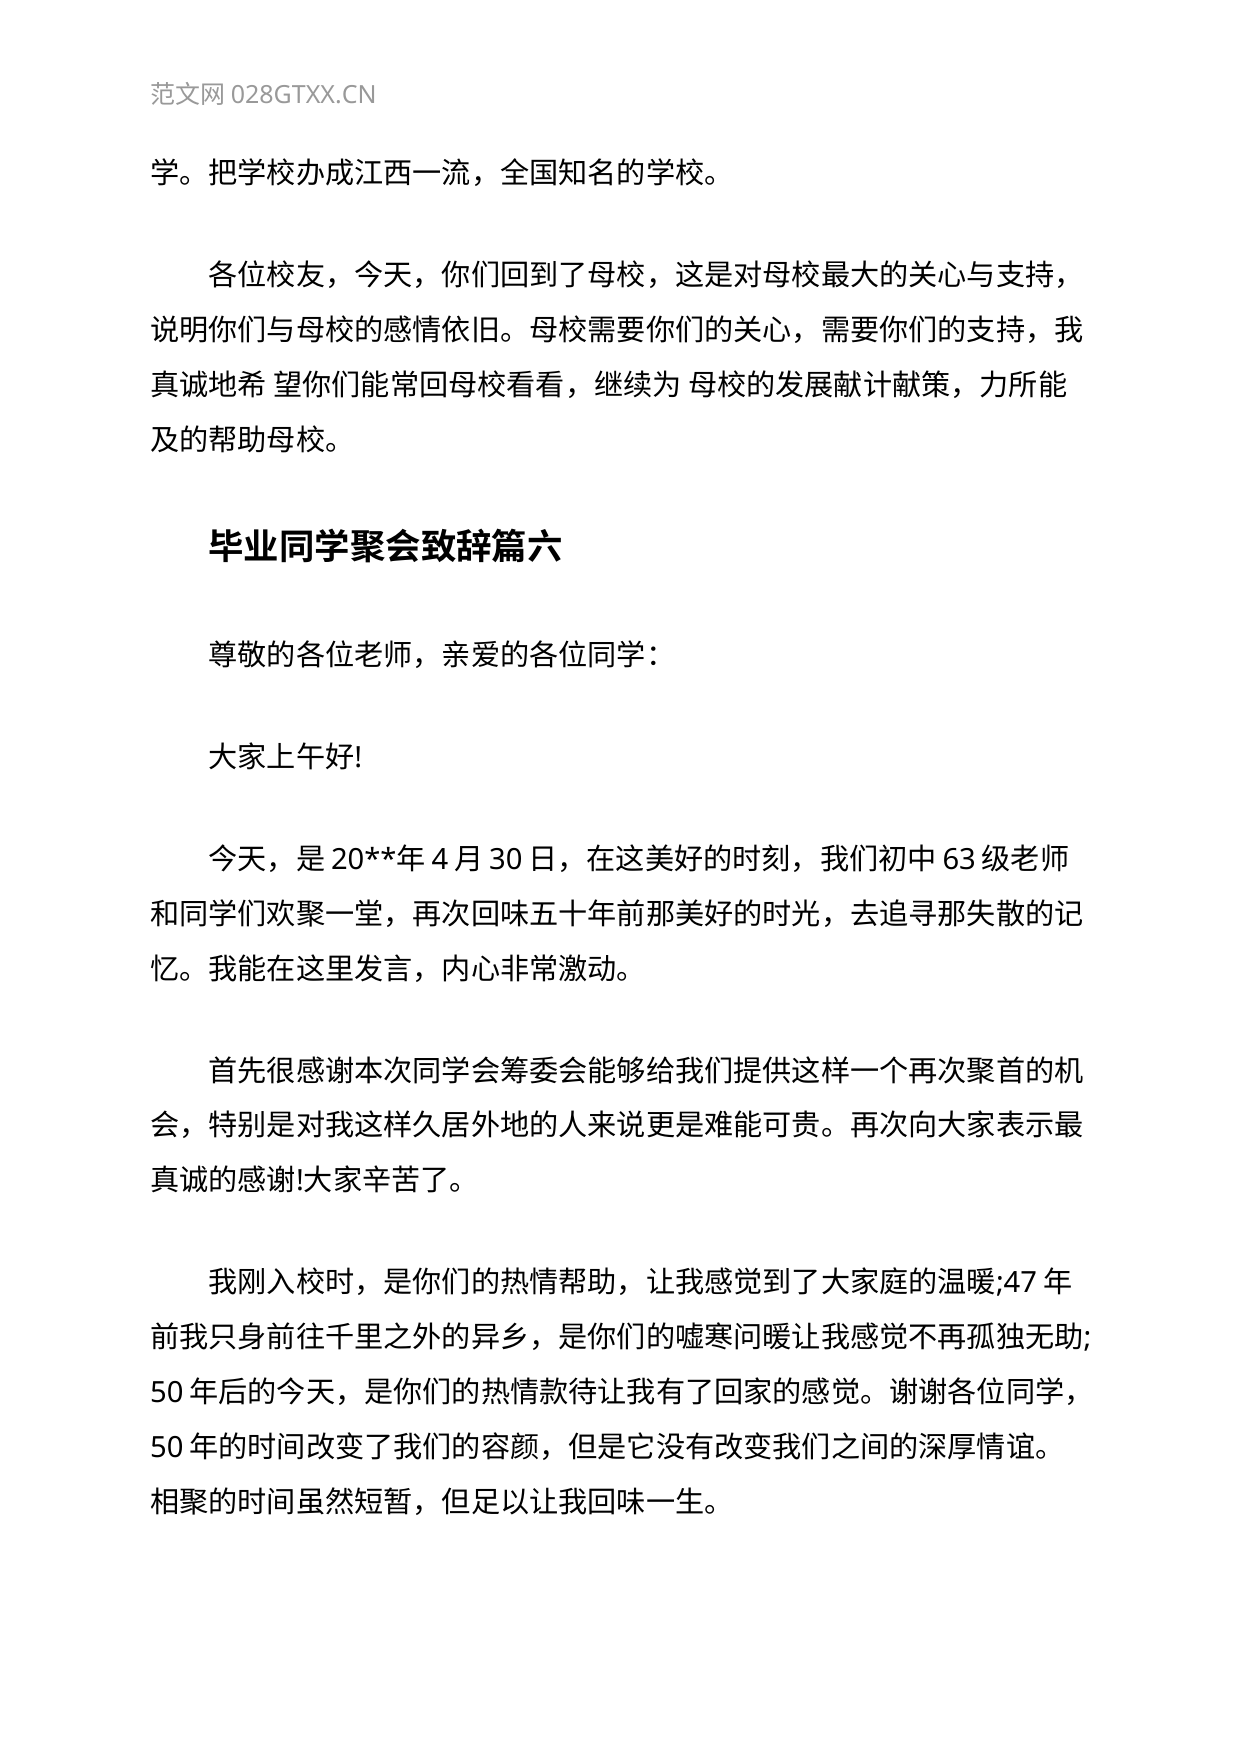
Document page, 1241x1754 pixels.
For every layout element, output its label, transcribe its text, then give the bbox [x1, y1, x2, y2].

text 首先很感谢本次同学会筹委会能够给我们提供这样一个再次聚首的机会，特别是对我这样久居外地的人来说更是难能可贵。再次向大家表示最真诚的感谢!大家辛苦了。 [150, 1047, 1090, 1199]
text 我刚入校时，是你们的热情帮助，让我感觉到了大家庭的温暖;47年前我只身前往千里之外的异乡，是你们的嘘寒问暖让我感觉不再孤独无助;50年后的今天，是你们的热情款待让我有了回家的感觉。谢谢各位同学，50年的时间改变了我们的容颜，但是它没有改变我们之间的深厚情谊。相聚的时间虽然短暂，但足以让我回味一生。 [150, 1259, 1090, 1521]
text 毕业同学聚会致辞篇六 [150, 518, 1090, 569]
text 尊敬的各位老师，亲爱的各位同学： [150, 632, 1090, 674]
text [150, 150, 1090, 192]
text 大家上午好! [150, 733, 1090, 776]
text 今天，是20**年4月30日，在这美好的时刻，我们初中63级老师和同学们欢聚一堂，再次回味五十年前那美好的时光，去追寻那失散的记忆。我能在这里发言，内心非常激动。 [150, 835, 1090, 988]
text 各位校友，今天，你们回到了母校，这是对母校最大的关心与支持， 说明你们与母校的感情依旧。母校需要你们的关心，需要你们的支持，我真诚地希 望你们能常回母校看看，继续为 母校的发展献计献策，力所能及的帮助母校。 [150, 252, 1090, 459]
